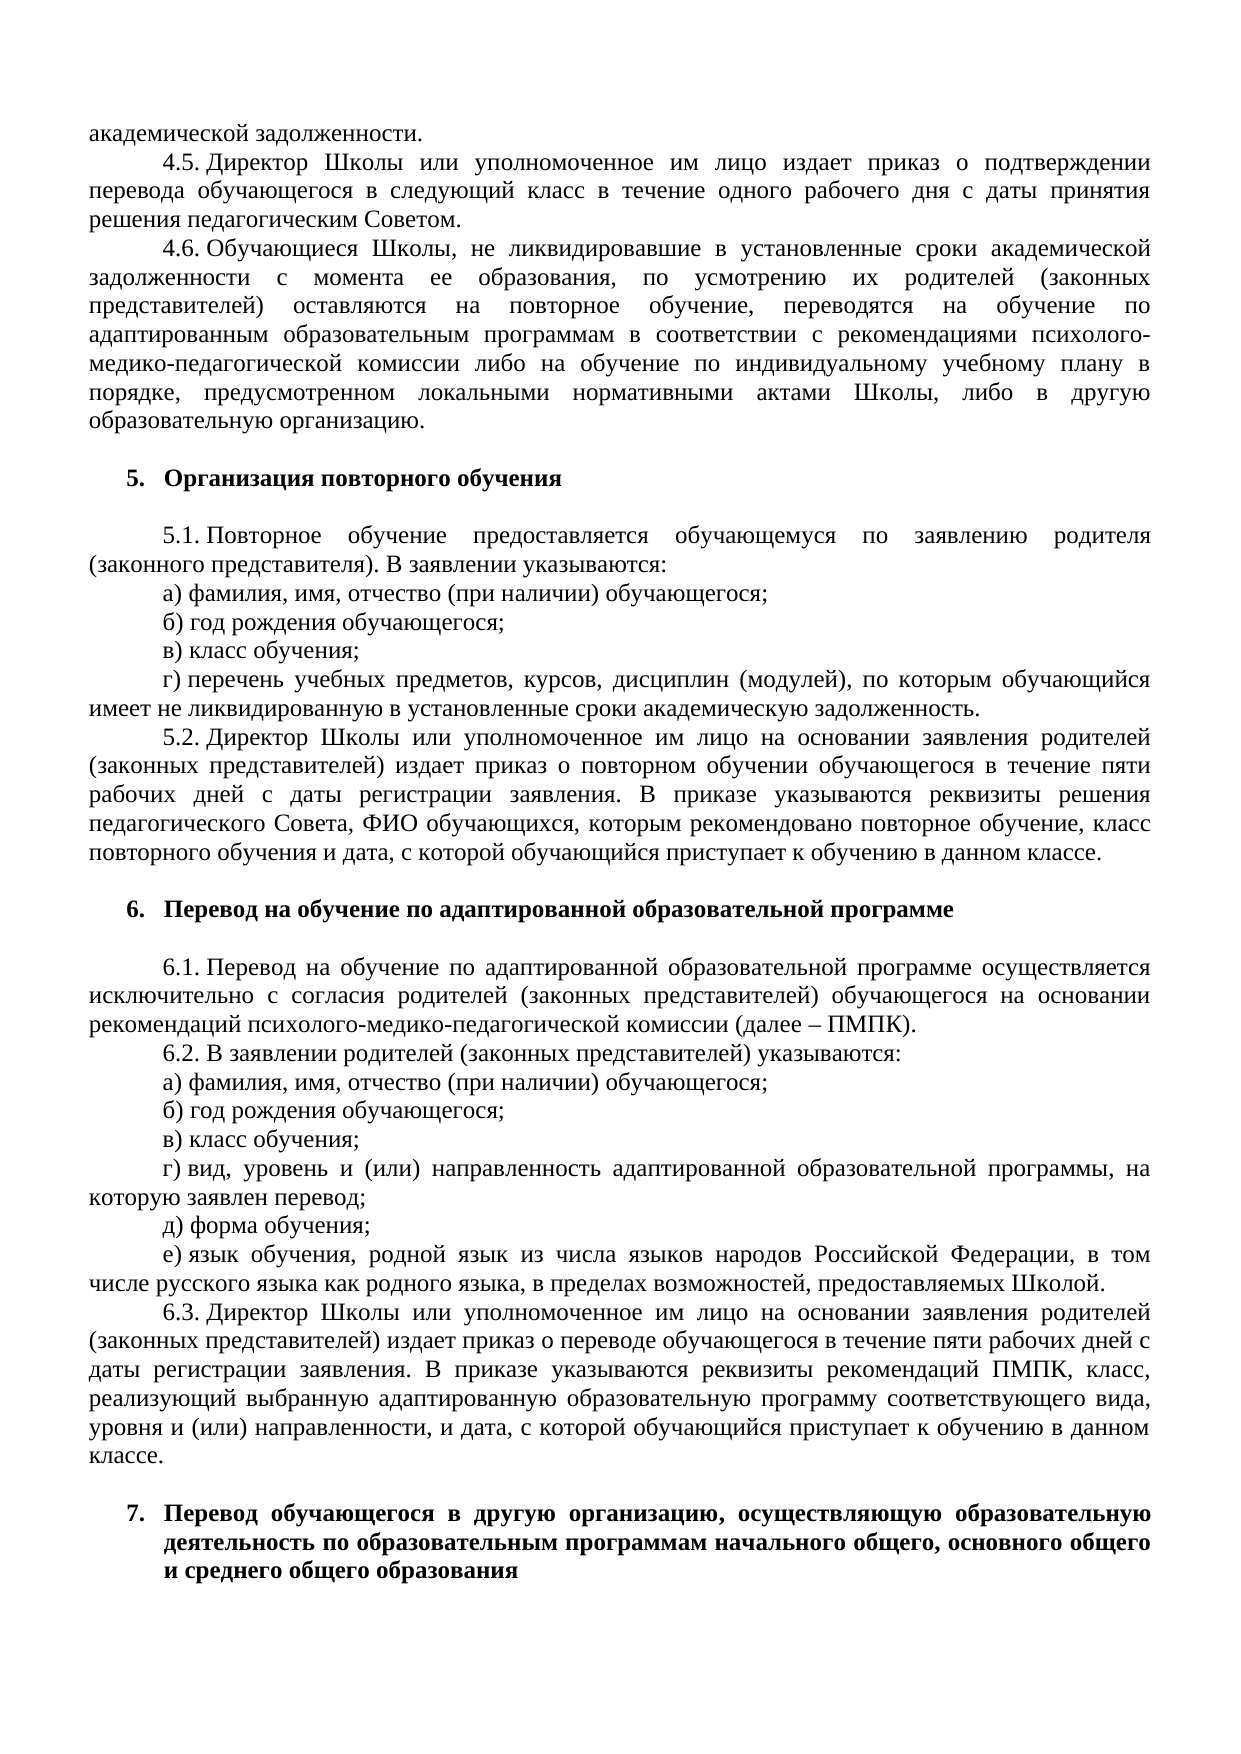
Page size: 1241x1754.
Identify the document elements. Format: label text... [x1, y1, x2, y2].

text а) фамилия, имя, отчество (при наличии) обучающегося; [89, 1067, 1152, 1096]
text 5.2. Директор Школы или уполномоченное им лицо на основании заявления родителей (законных представителей) издает приказ о повторном обучении обучающегося в течение пяти рабочих дней с даты регистрации заявления. В приказе указываются реквизиты решения педагогического Совета, ФИО обучающихся, которым рекомендовано повторное обучение, класс повторного обучения и дата, с которой обучающийся приступает к обучению в данном классе. [89, 722, 1152, 866]
text 6.2. В заявлении родителей (законных представителей) указываются: [89, 1038, 1152, 1067]
list Перевод обучающегося в другую организацию, осуществляющую образовательную деятельность по образовательным программам начального общего, основного общего и среднего общего образования [126, 1498, 1152, 1584]
text 4.6. Обучающиеся Школы, не ликвидировавшие в установленные сроки академической задолженности с момента ее образования, по усмотрению их родителей (законных представителей) оставляются на повторное обучение, переводятся на обучение по адаптированным образовательным программам в соответствии с рекомендациями психолого-медико-педагогической комиссии либо на обучение по индивидуальному учебному плану в порядке, предусмотренном локальными нормативными актами Школы, либо в другую образовательную организацию. [89, 233, 1152, 434]
text 5.1. Повторное обучение предоставляется обучающемуся по заявлению родителя (законного представителя). В заявлении указываются: [89, 521, 1152, 578]
text в) класс обучения; [89, 1124, 1152, 1153]
text б) год рождения обучающегося; [89, 1096, 1152, 1124]
text г) перечень учебных предметов, курсов, дисциплин (модулей), по которым обучающийся имеет не ликвидированную в установленные сроки академическую задолженность. [89, 664, 1152, 722]
text б) год рождения обучающегося; [89, 607, 1152, 636]
text 6.3. Директор Школы или уполномоченное им лицо на основании заявления родителей (законных представителей) издает приказ о переводе обучающегося в течение пяти рабочих дней с даты регистрации заявления. В приказе указываются реквизиты рекомендаций ПМПК, класс, реализующий выбранную адаптированную образовательную программу соответствующего вида, уровня и (или) направленности, и дата, с которой обучающийся приступает к обучению в данном классе. [89, 1297, 1152, 1469]
text в) класс обучения; [89, 636, 1152, 664]
text 4.5. Директор Школы или уполномоченное им лицо издает приказ о подтверждении перевода обучающегося в следующий класс в течение одного рабочего дня с даты принятия решения педагогическим Советом. [89, 147, 1152, 233]
text е) язык обучения, родной язык из числа языков народов Российской Федерации, в том числе русского языка как родного языка, в пределах возможностей, предоставляемых Школой. [89, 1239, 1152, 1297]
text 6.1. Перевод на обучение по адаптированной образовательной программе осуществляется исключительно с согласия родителей (законных представителей) обучающегося на основании рекомендаций психолого-медико-педагогической комиссии (далее – ПМПК). [89, 952, 1152, 1038]
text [89, 118, 1152, 147]
text а) фамилия, имя, отчество (при наличии) обучающегося; [89, 578, 1152, 607]
text г) вид, уровень и (или) направленность адаптированной образовательной программы, на которую заявлен перевод; [89, 1153, 1152, 1211]
text д) форма обучения; [89, 1211, 1152, 1239]
list Перевод на обучение по адаптированной образовательной программе [126, 894, 1152, 923]
list Организация повторного обучения [126, 463, 1152, 492]
